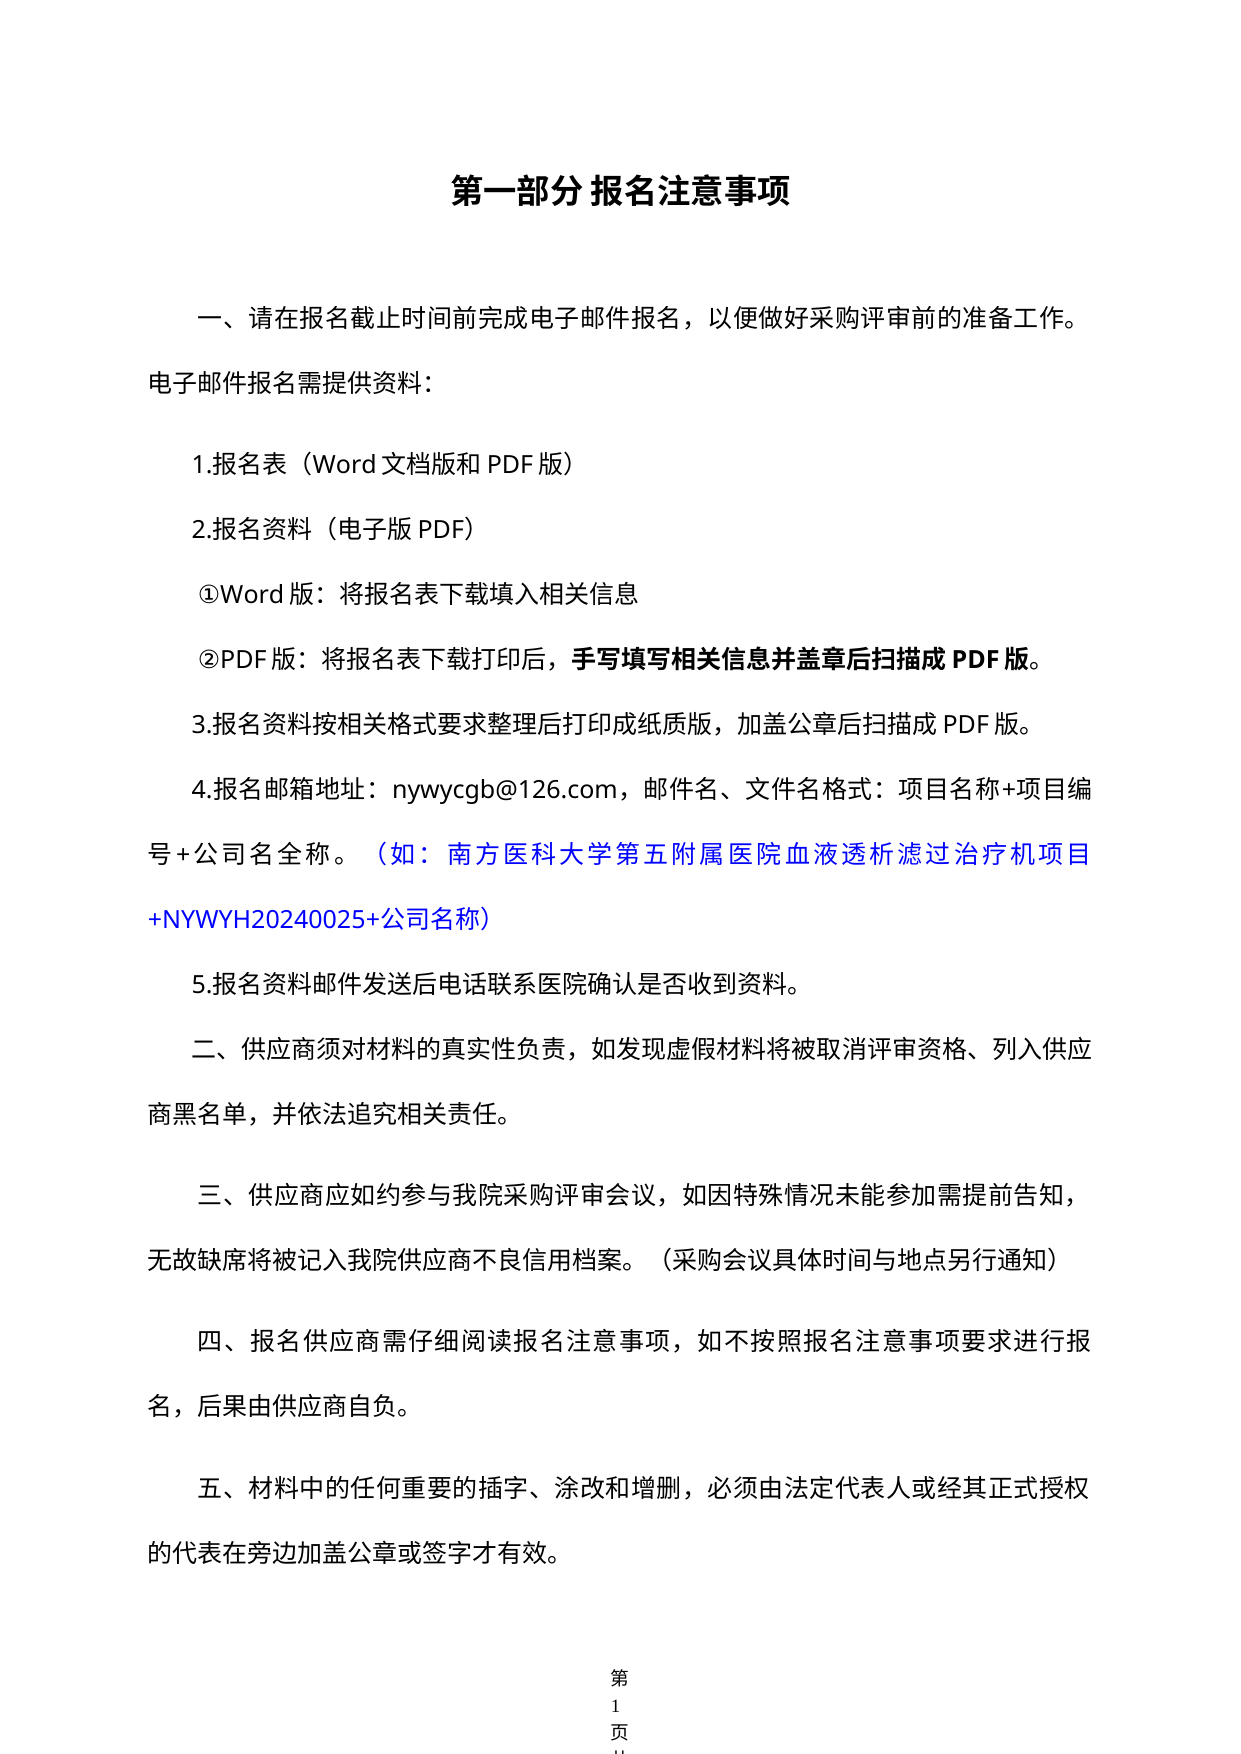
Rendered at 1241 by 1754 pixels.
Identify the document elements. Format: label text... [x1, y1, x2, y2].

text 5.报名资料邮件发送后电话联系医院确认是否收到资料。 [148, 950, 1092, 1015]
text 1.报名表（Word文档版和PDF版） [148, 430, 1092, 495]
text ①Word版：将报名表下载填入相关信息 [148, 560, 1092, 625]
text 一、请在报名截止时间前完成电子邮件报名，以便做好采购评审前的准备工作。电子邮件报名需提供资料： [148, 284, 1092, 414]
text 二、供应商须对材料的真实性负责，如发现虚假材料将被取消评审资格、列入供应商黑名单，并依法追究相关责任。 [148, 1015, 1092, 1145]
text 五、材料中的任何重要的插字、涂改和增删，必须由法定代表人或经其正式授权的代表在旁边加盖公章或签字才有效。 [148, 1454, 1092, 1584]
text ②PDF版：将报名表下载打印后，手写填写相关信息并盖章后扫描成PDF版。 [148, 625, 1092, 690]
text 2.报名资料（电子版PDF） [148, 495, 1092, 560]
text 三、供应商应如约参与我院采购评审会议，如因特殊情况未能参加需提前告知，无故缺席将被记入我院供应商不良信用档案。（采购会议具体时间与地点另行通知） [148, 1161, 1092, 1291]
text 3.报名资料按相关格式要求整理后打印成纸质版，加盖公章后扫描成PDF版。 [148, 690, 1092, 755]
text 4.报名邮箱地址：nywycgb@126.com，邮件名、文件名格式：项目名称+项目编号+公司名全称。（如：南方医科大学第五附属医院血液透析滤过治疗机项目+NYWYH20240025+公司名称） [148, 755, 1092, 950]
text 四、报名供应商需仔细阅读报名注意事项，如不按照报名注意事项要求进行报名，后果由供应商自负。 [148, 1307, 1092, 1437]
subtitle 第一部分 报名注意事项 [148, 157, 1092, 222]
